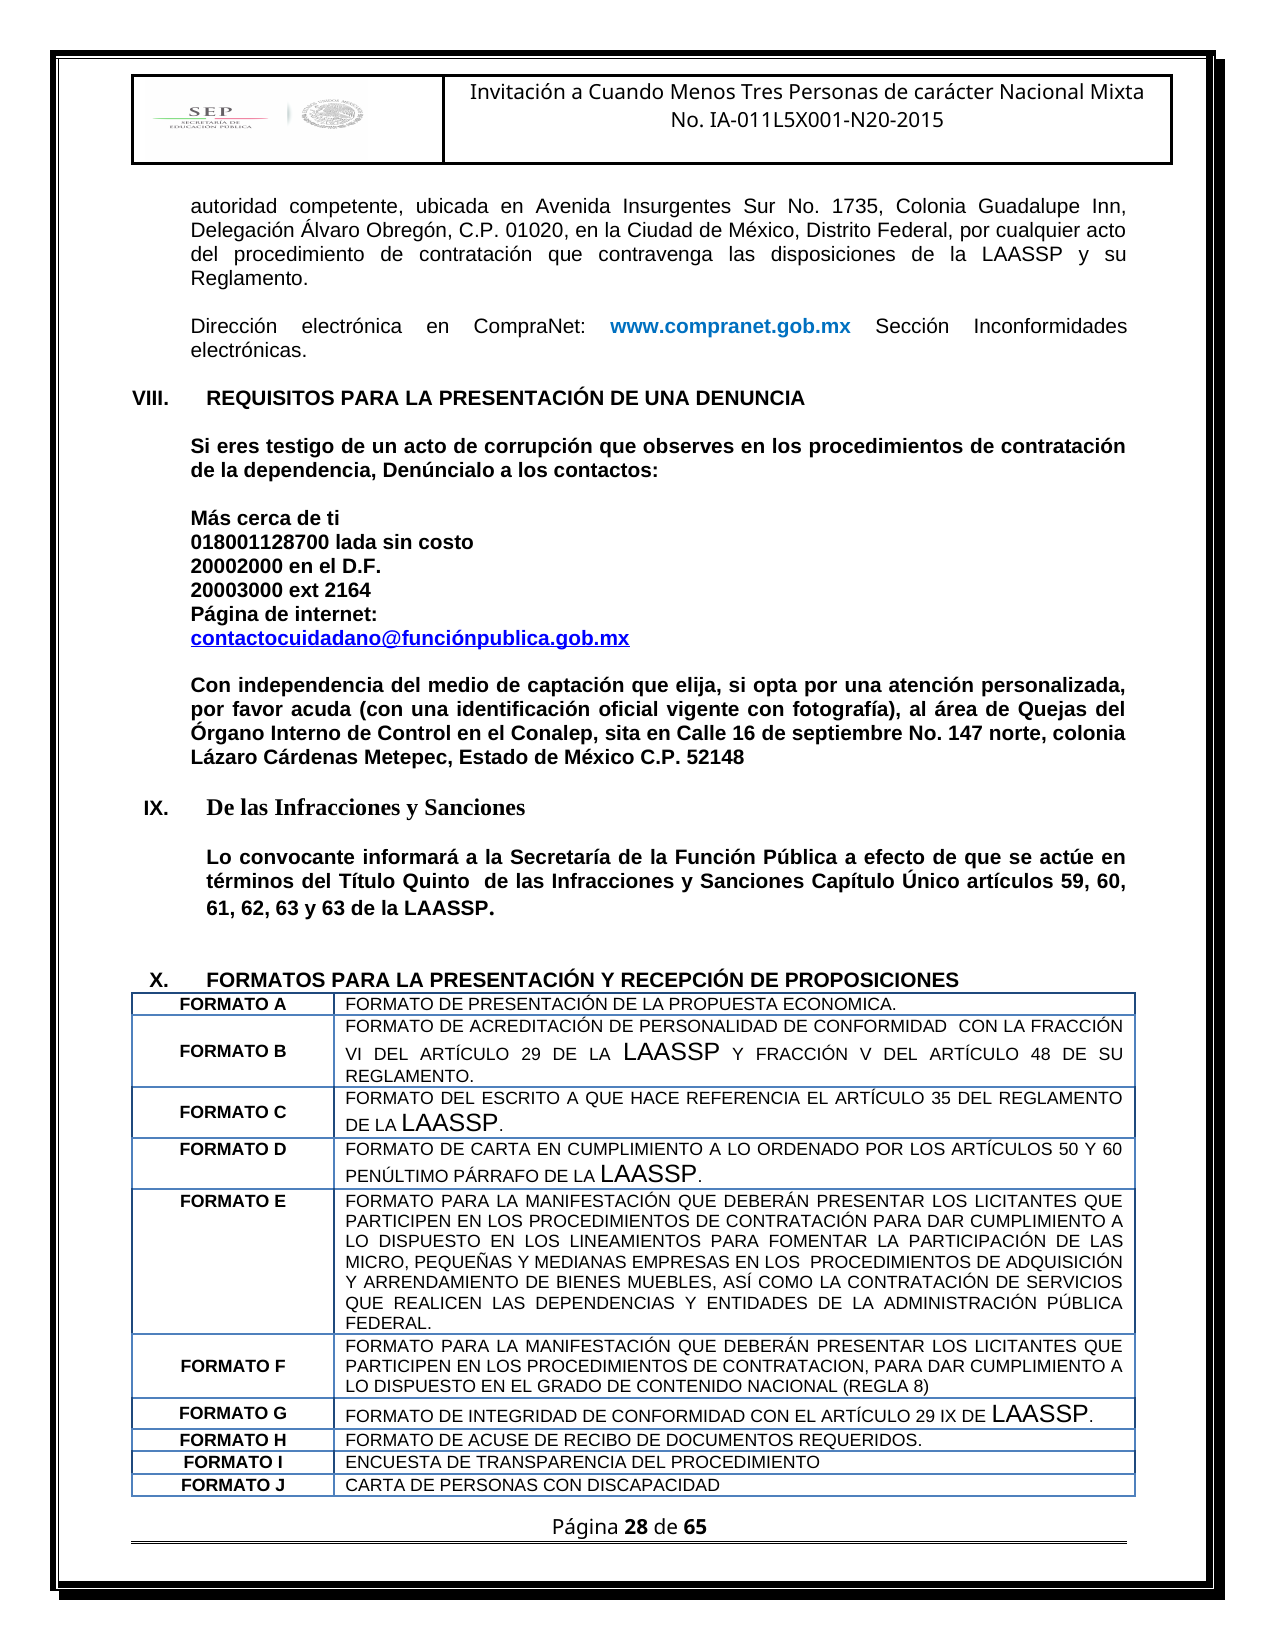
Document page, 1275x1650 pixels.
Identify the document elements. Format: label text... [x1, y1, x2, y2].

table_cell FORMATO DE ACUSE DE RECIBO DE DOCUMENTOS REQUERIDOS. [335, 1430, 1134, 1450]
text 20002000 en el D.F. [190, 553, 1127, 577]
text Con independencia del medio de captación que elija, si opta por una atención personalizada, por favor acuda (con una identificación oficial vigente con fotografía), al área de Quejas del Órgano Interno de Control en el Conalep, sita en Calle 16 de septiembre No. 147 norte, colonia Lázaro Cárdenas Metepec, Estado de México C.P. 52148 [190, 673, 1127, 769]
text contactocuidadano@funciónpublica.gob.mx [190, 625, 1127, 649]
text 20003000 ext 2164 [190, 577, 1127, 601]
list Lo convocante informará a la Secretaría de la Función Pública a efecto de que se actúe en términos del Título Quinto de las Infracciones y Sanciones Capítulo Único artículos 59, 60, 61, 62, 63 y 63 de la LAASSP. [206, 845, 1127, 920]
table_cell FORMATO PARA LA MANIFESTACIÓN QUE DEBERÁN PRESENTAR LOS LICITANTES QUE PARTICIPEN EN LOS PROCEDIMIENTOS DE CONTRATACIÓN PARA DAR CUMPLIMIENTO A LO DISPUESTO EN LOS LINEAMIENTOS PARA FOMENTAR LA PARTICIPACIÓN DE LAS MICRO, PEQUEÑAS Y MEDIANAS EMPRESAS EN LOS PROCEDIMIENTOS DE ADQUISICIÓN Y ARRENDAMIENTO DE BIENES MUEBLES, ASÍ COMO LA CONTRATACIÓN DE SERVICIOS QUE REALICEN LAS DEPENDENCIAS Y ENTIDADES DE LA ADMINISTRACIÓN PÚBLICA FEDERAL. [335, 1190, 1134, 1333]
table_cell FORMATO D [133, 1139, 333, 1188]
table_cell FORMATO DE ACREDITACIÓN DE PERSONALIDAD DE CONFORMIDAD CON LA FRACCIÓN VI DEL ARTÍCULO 29 DE LA LAASSP Y FRACCIÓN V DEL ARTÍCULO 48 DE SU REGLAMENTO. [335, 1016, 1134, 1086]
table_cell ENCUESTA DE TRANSPARENCIA DEL PROCEDIMIENTO [335, 1452, 1134, 1472]
table_cell FORMATO PARA LA MANIFESTACIÓN QUE DEBERÁN PRESENTAR LOS LICITANTES QUE PARTICIPEN EN LOS PROCEDIMIENTOS DE CONTRATACION, PARA DAR CUMPLIMIENTO A LO DISPUESTO EN EL GRADO DE CONTENIDO NACIONAL (REGLA 8) [335, 1335, 1134, 1397]
table_cell FORMATO DE INTEGRIDAD DE CONFORMIDAD CON EL ARTÍCULO 29 IX DE LAASSP. [335, 1399, 1134, 1427]
text 018001128700 lada sin costo [190, 529, 1127, 553]
list REQUISITOS PARA LA PRESENTACIÓN DE UNA DENUNCIA [169, 386, 1127, 410]
text Página de internet: [190, 601, 1127, 625]
table_cell FORMATO J [133, 1475, 333, 1495]
table_cell FORMATO DE CARTA EN CUMPLIMIENTO A LO ORDENADO POR LOS ARTÍCULOS 50 Y 60 PENÚLTIMO PÁRRAFO DE LA LAASSP. [335, 1139, 1134, 1188]
table_cell CARTA DE PERSONAS CON DISCAPACIDAD [335, 1475, 1134, 1495]
table_cell FORMATO F [133, 1335, 333, 1397]
text Dirección electrónica en CompraNet: www.compranet.gob.mx Sección Inconformidades electrónicas. [190, 314, 1127, 362]
table_cell FORMATO H [133, 1430, 333, 1450]
table_cell FORMATO E [133, 1190, 333, 1333]
table_header FORMATO A [133, 994, 333, 1014]
table_header FORMATO DE PRESENTACIÓN DE LA PROPUESTA ECONOMICA. [335, 994, 1134, 1014]
text Si eres testigo de un acto de corrupción que observes en los procedimientos de contratación de la dependencia, Denúncialo a los contactos: [190, 434, 1127, 482]
picture [144, 78, 368, 160]
table_cell FORMATO I [133, 1452, 333, 1472]
list FORMATOS PARA LA PRESENTACIÓN Y RECEPCIÓN DE PROPOSICIONES [169, 968, 1127, 992]
table_cell FORMATO C [133, 1088, 333, 1137]
table_cell FORMATO G [133, 1399, 333, 1427]
table_cell FORMATO DEL ESCRITO A QUE HACE REFERENCIA EL ARTÍCULO 35 DEL REGLAMENTO DE LA LAASSP. [335, 1088, 1134, 1137]
text Más cerca de ti [190, 506, 1127, 529]
list De las Infracciones y Sanciones [169, 793, 1127, 821]
table_cell FORMATO B [133, 1016, 333, 1086]
